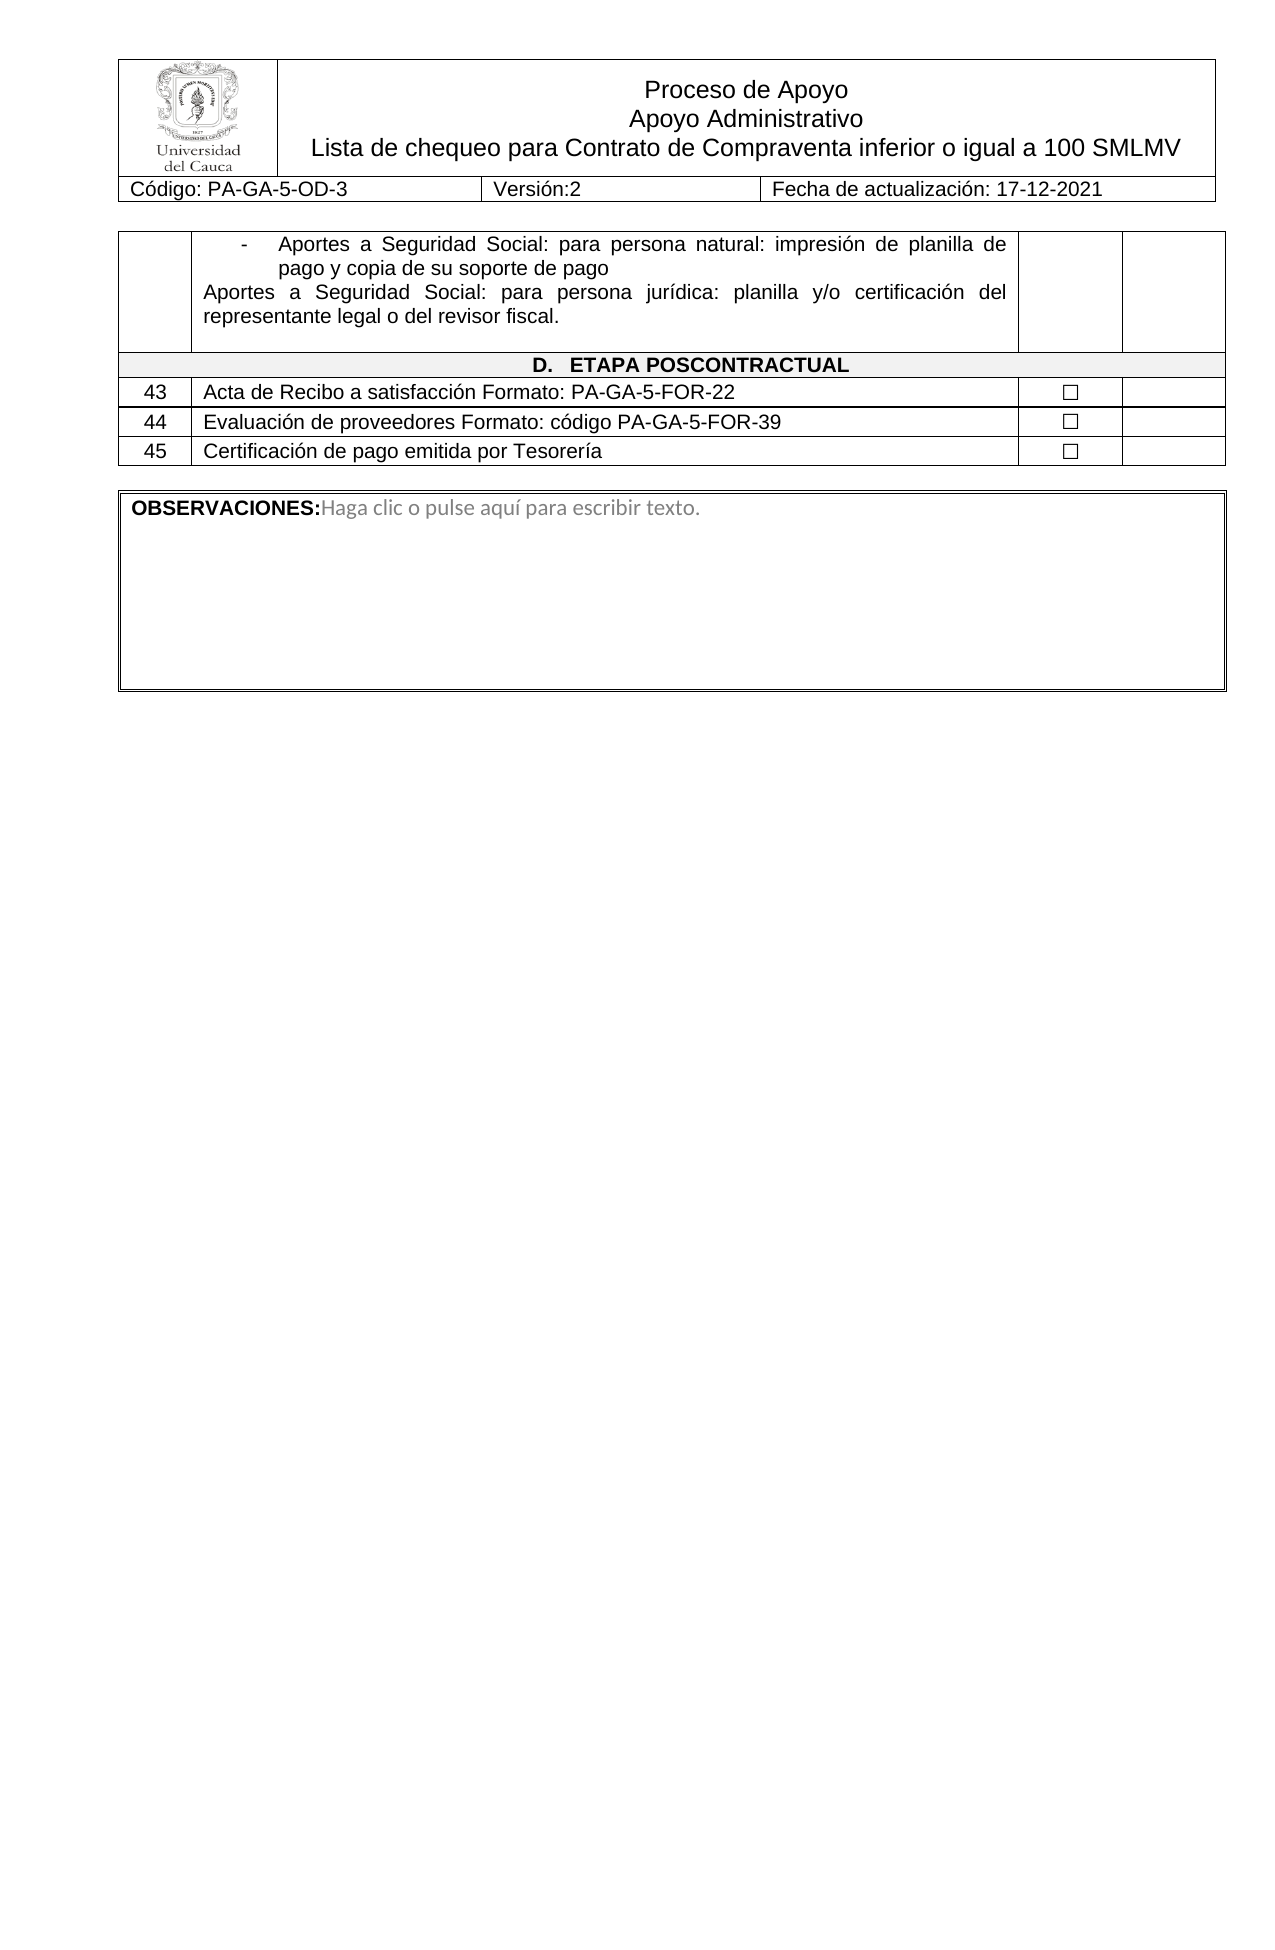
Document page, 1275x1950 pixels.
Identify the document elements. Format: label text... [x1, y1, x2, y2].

table_cell Evaluación de proveedores Formato: código PA-GA-5-FOR-39 [192, 408, 1018, 436]
table_cell 43 [119, 378, 191, 406]
table_header OBSERVACIONES: [121, 494, 1224, 689]
table_cell ETAPA POSCONTRACTUAL [119, 353, 1225, 377]
table_cell [1123, 232, 1225, 352]
table_cell Acta de Recibo a satisfacción Formato: PA-GA-5-FOR-22 [192, 378, 1018, 406]
table_cell [1123, 378, 1225, 406]
table_cell [1123, 437, 1225, 465]
table_cell 44 [119, 408, 191, 436]
table_cell 42 [119, 232, 191, 352]
picture [149, 60, 247, 172]
table_cell 45 [119, 437, 191, 465]
table_cell [1123, 408, 1225, 436]
table_cell Certificación de pago emitida por Tesorería [192, 437, 1018, 465]
